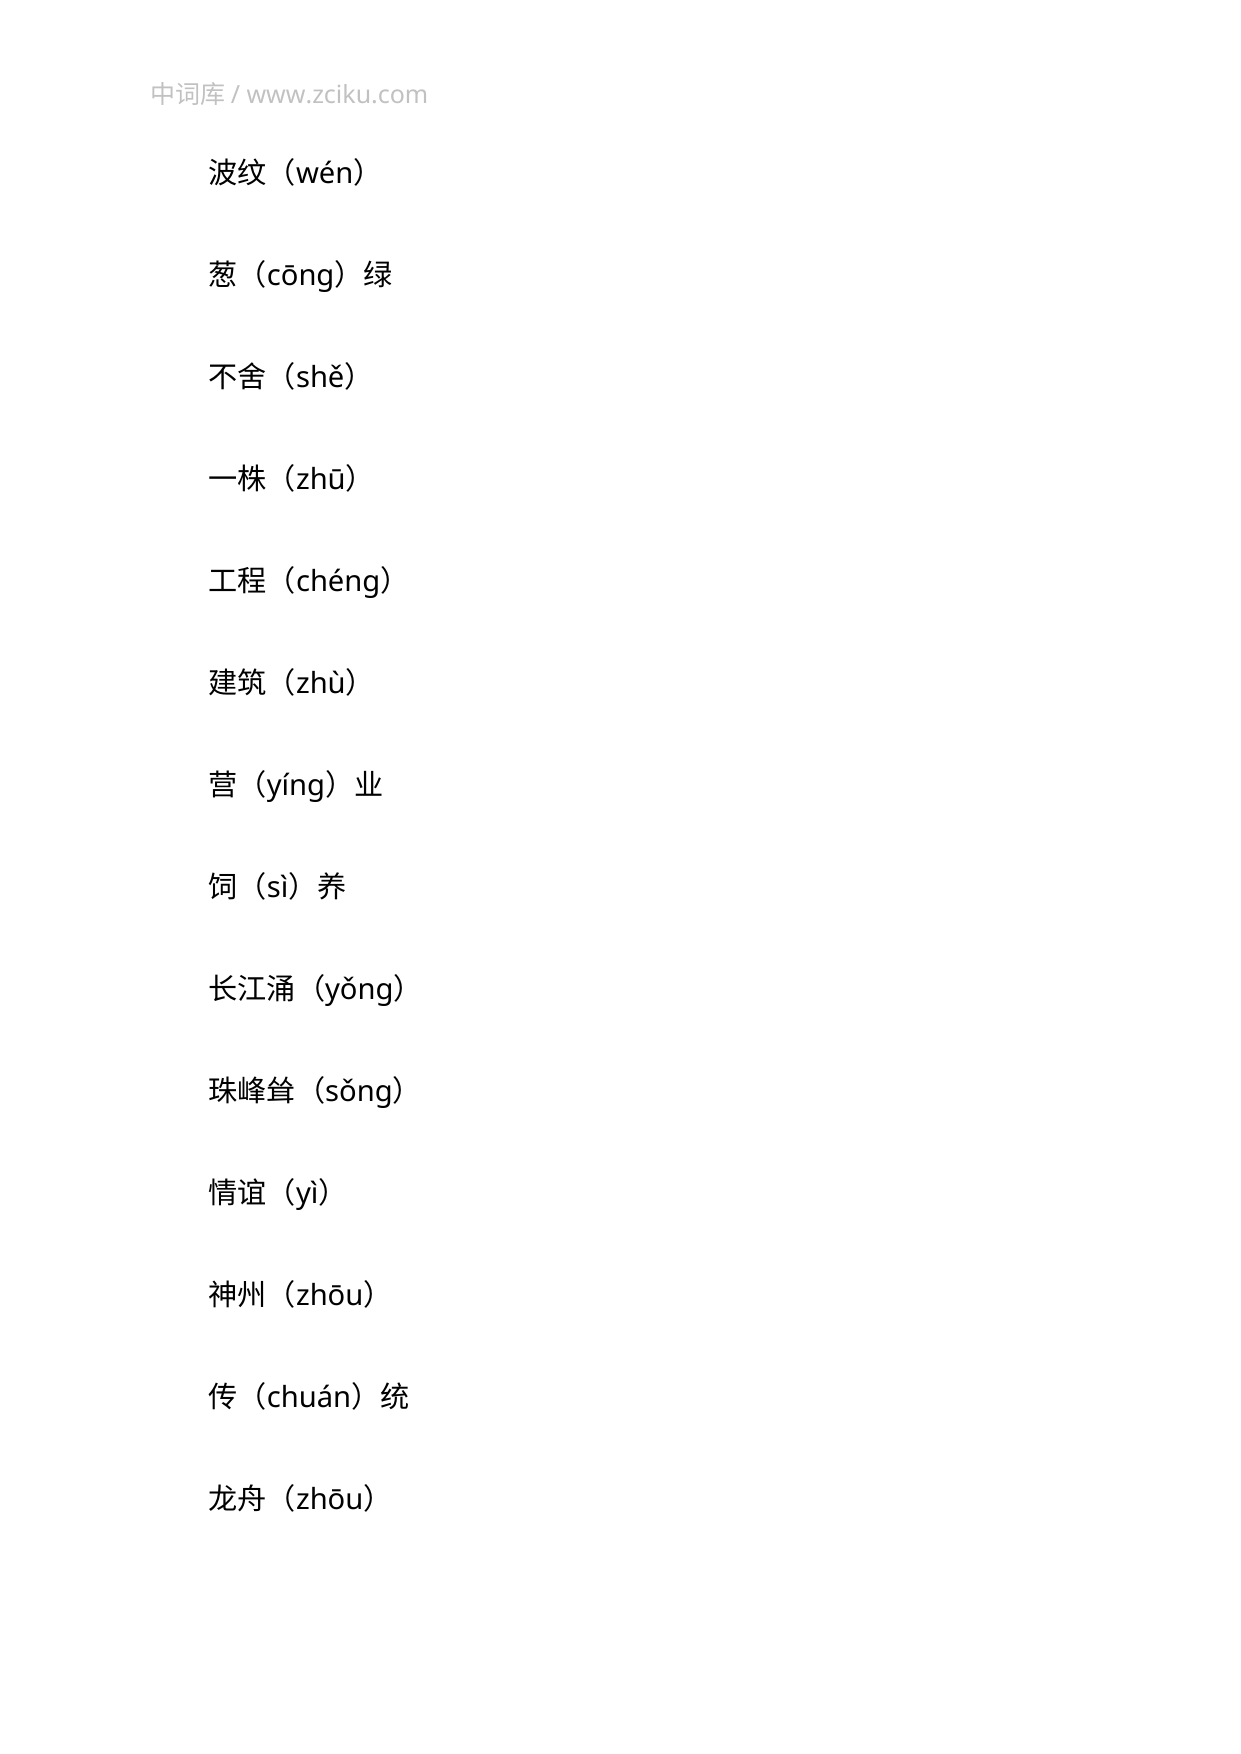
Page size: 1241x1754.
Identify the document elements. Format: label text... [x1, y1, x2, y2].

text 饲（sì）养 [150, 864, 1090, 906]
text 营（yíng）业 [150, 762, 1090, 804]
text 建筑（zhù） [150, 660, 1090, 702]
text 工程（chéng） [150, 558, 1090, 600]
text 一株（zhū） [150, 456, 1090, 498]
text 传（chuán）统 [150, 1374, 1090, 1416]
text 情谊（yì） [150, 1170, 1090, 1212]
text 不舍（shě） [150, 354, 1090, 396]
text 神州（zhōu） [150, 1272, 1090, 1314]
text 波纹（wén） [150, 150, 1090, 192]
text 珠峰耸（sǒng） [150, 1068, 1090, 1110]
text 葱（cōng）绿 [150, 252, 1090, 294]
text 长江涌（yǒng） [150, 966, 1090, 1008]
text 龙舟（zhōu） [150, 1476, 1090, 1518]
